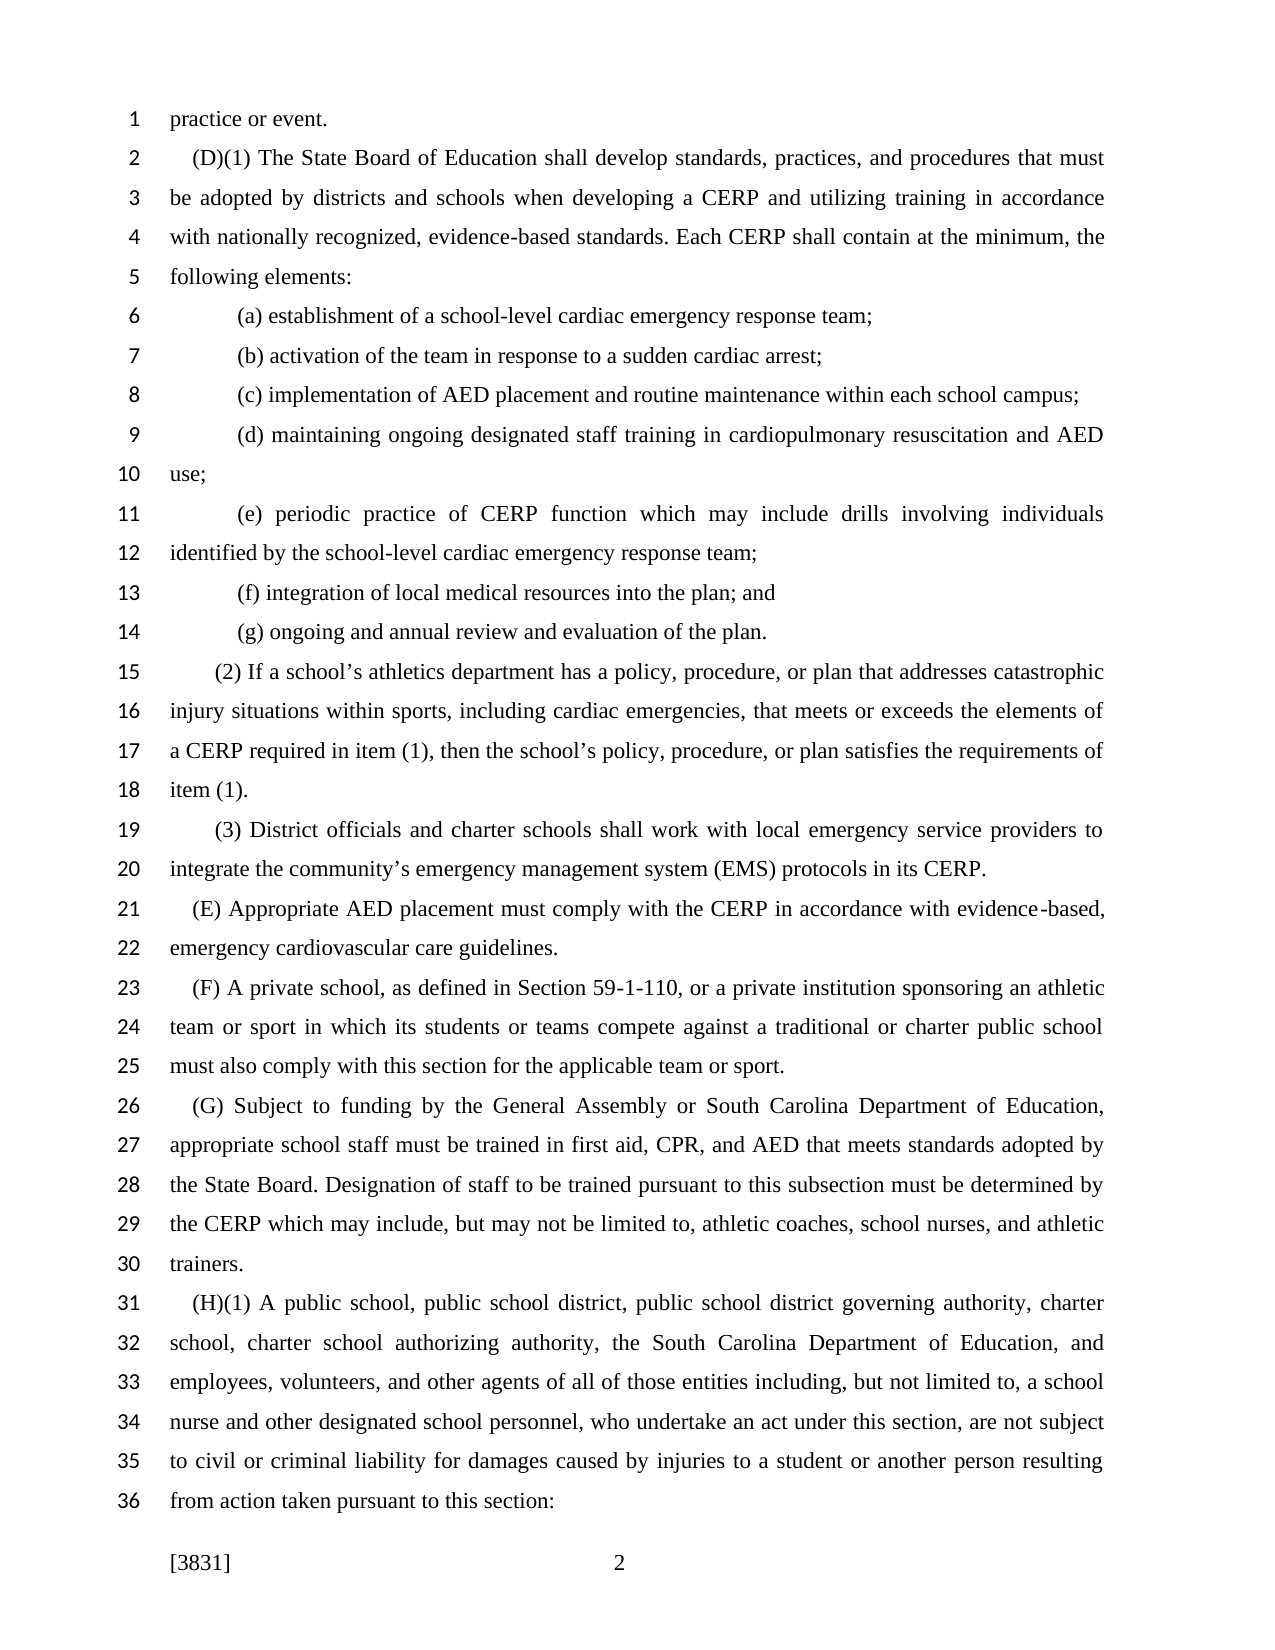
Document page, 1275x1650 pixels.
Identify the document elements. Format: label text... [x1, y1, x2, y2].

text (g) ongoing and annual review and evaluation of the plan. [169, 618, 1106, 644]
text (b) activation of the team in response to a sudden cardiac arrest; [169, 342, 1106, 368]
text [169, 105, 1106, 131]
text (G) Subject to funding by the General Assembly or South Carolina Department of Education, appropriate school staff must be trained in first aid, CPR, and AED that meets standards adopted by the State Board. Designation of staff to be trained pursuant to this subsection must be determined by the CERP which may include, but may not be limited to, athletic coaches, school nurses, and athletic trainers. [169, 1092, 1106, 1276]
text (E) Appropriate AED placement must comply with the CERP in accordance with evidence‑based, emergency cardiovascular care guidelines. [169, 894, 1106, 960]
text (c) implementation of AED placement and routine maintenance within each school campus; [169, 381, 1106, 408]
text (f) integration of local medical resources into the plan; and [169, 579, 1106, 605]
text (a) establishment of a school-level cardiac emergency response team; [169, 302, 1106, 329]
text (2) If a school’s athletics department has a policy, procedure, or plan that addresses catastrophic injury situations within sports, including cardiac emergencies, that meets or exceeds the elements of a CERP required in item (1), then the school’s policy, procedure, or plan satisfies the requirements of item (1). [169, 658, 1106, 802]
text (H)(1) A public school, public school district, public school district governing authority, charter school, charter school authorizing authority, the South Carolina Department of Education, and employees, volunteers, and other agents of all of those entities including, but not limited to, a school nurse and other designated school personnel, who undertake an act under this section, are not subject to civil or criminal liability for damages caused by injuries to a student or another person resulting from action taken pursuant to this section: [169, 1289, 1106, 1513]
text (3) District officials and charter schools shall work with local emergency service providers to integrate the community’s emergency management system (EMS) protocols in its CERP. [169, 816, 1106, 881]
text (e) periodic practice of CERP function which may include drills involving individuals identified by the school-level cardiac emergency response team; [169, 500, 1106, 566]
text (d) maintaining ongoing designated staff training in cardiopulmonary resuscitation and AED use; [169, 421, 1106, 487]
text (F) A private school, as defined in Section 59‑1‑110, or a private institution sponsoring an athletic team or sport in which its students or teams compete against a traditional or charter public school must also comply with this section for the applicable team or sport. [169, 973, 1106, 1079]
text (D)(1) The State Board of Education shall develop standards, practices, and procedures that must be adopted by districts and schools when developing a CERP and utilizing training in accordance with nationally recognized, evidence‑based standards. Each CERP shall contain at the minimum, the following elements: [169, 144, 1106, 289]
